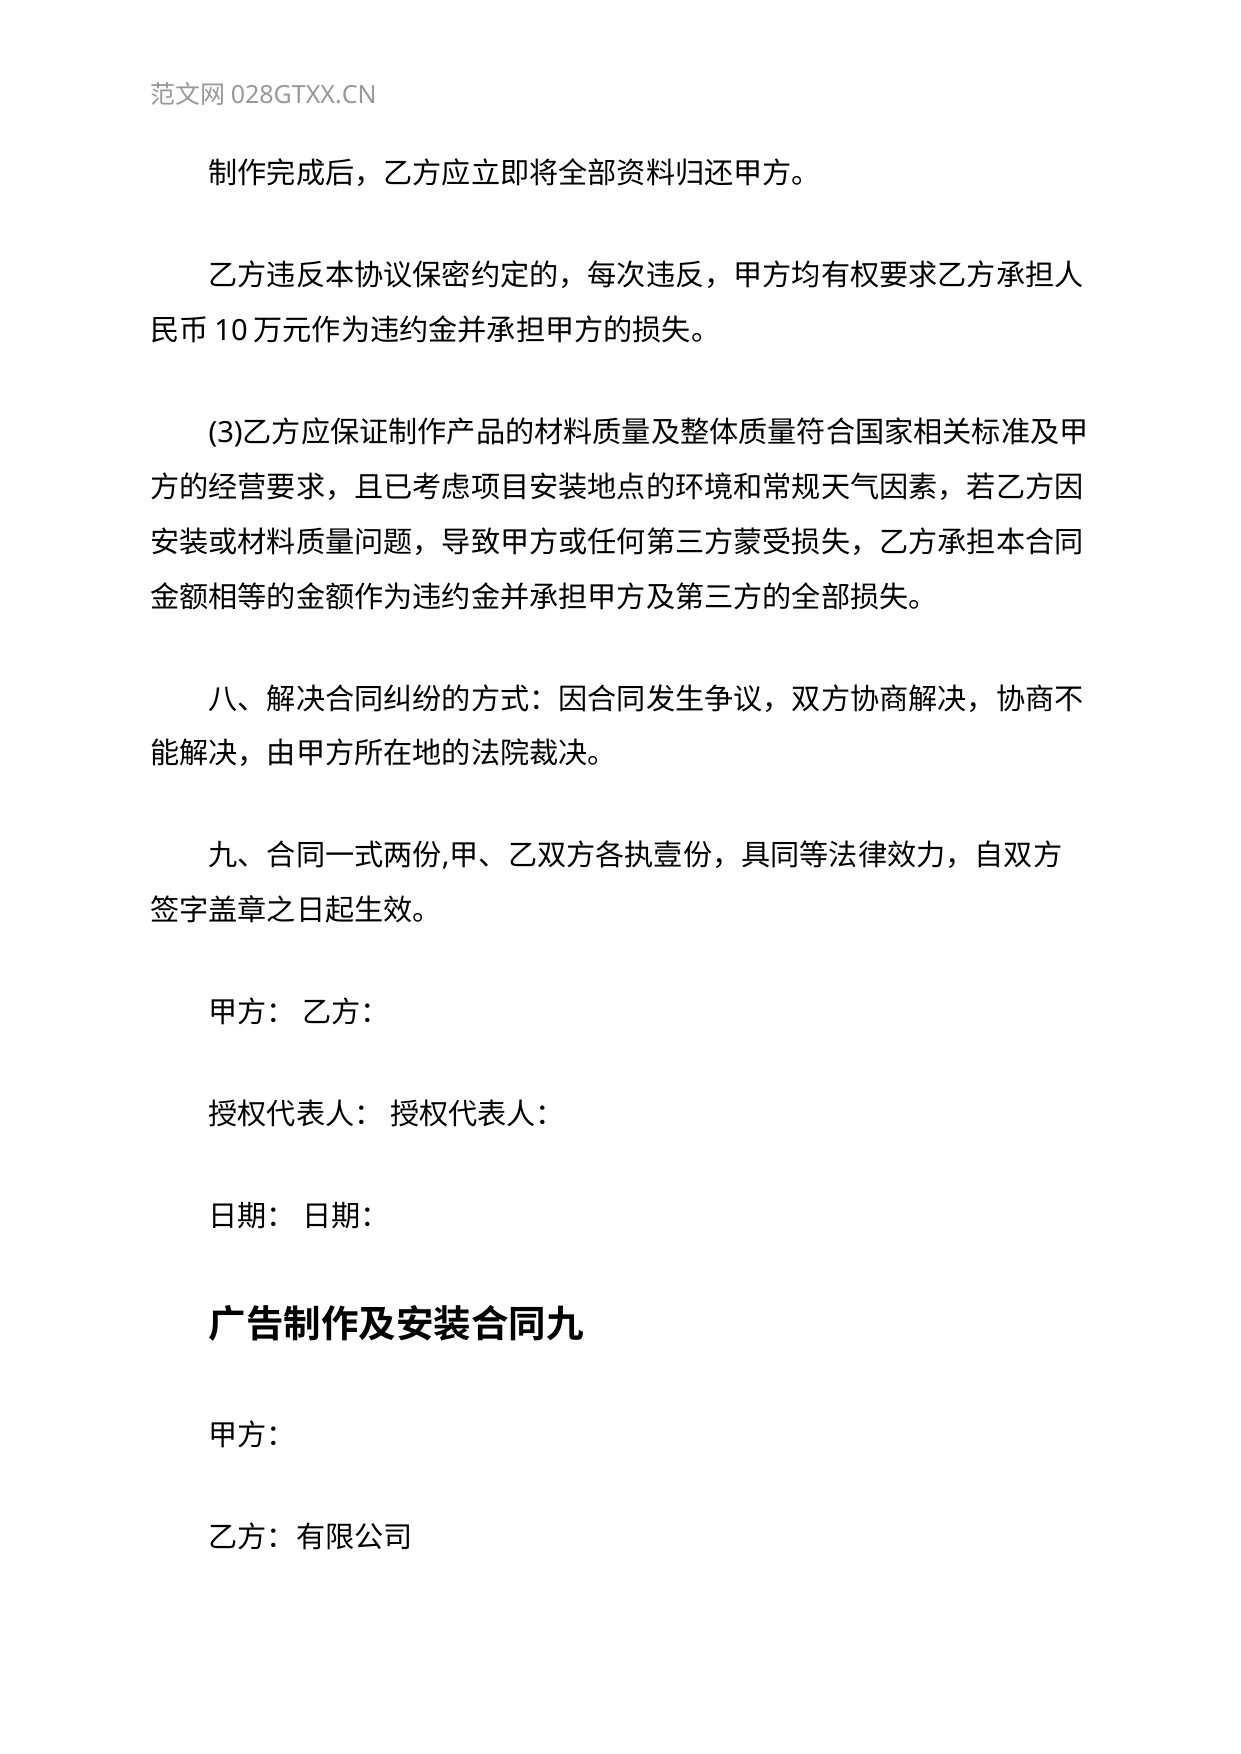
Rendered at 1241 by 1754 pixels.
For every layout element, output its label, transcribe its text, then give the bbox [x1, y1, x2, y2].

text 日期： 日期： [150, 1192, 1090, 1234]
text (3)乙方应保证制作产品的材料质量及整体质量符合国家相关标准及甲方的经营要求，且已考虑项目安装地点的环境和常规天气因素，若乙方因安装或材料质量问题，导致甲方或任何第三方蒙受损失，乙方承担本合同金额相等的金额作为违约金并承担甲方及第三方的全部损失。 [150, 409, 1090, 616]
text 制作完成后，乙方应立即将全部资料归还甲方。 [150, 150, 1090, 192]
text 授权代表人： 授权代表人： [150, 1090, 1090, 1133]
text 乙方违反本协议保密约定的，每次违反，甲方均有权要求乙方承担人民币10万元作为违约金并承担甲方的损失。 [150, 252, 1090, 349]
text 甲方： [150, 1411, 1090, 1454]
text 九、合同一式两份,甲、乙双方各执壹份，具同等法律效力，自双方签字盖章之日起生效。 [150, 832, 1090, 929]
text 甲方： 乙方： [150, 989, 1090, 1031]
text 广告制作及安装合同九 [150, 1294, 1090, 1348]
text 八、解决合同纠纷的方式：因合同发生争议，双方协商解决，协商不能解决，由甲方所在地的法院裁决。 [150, 675, 1090, 772]
text 乙方：有限公司 [150, 1513, 1090, 1555]
